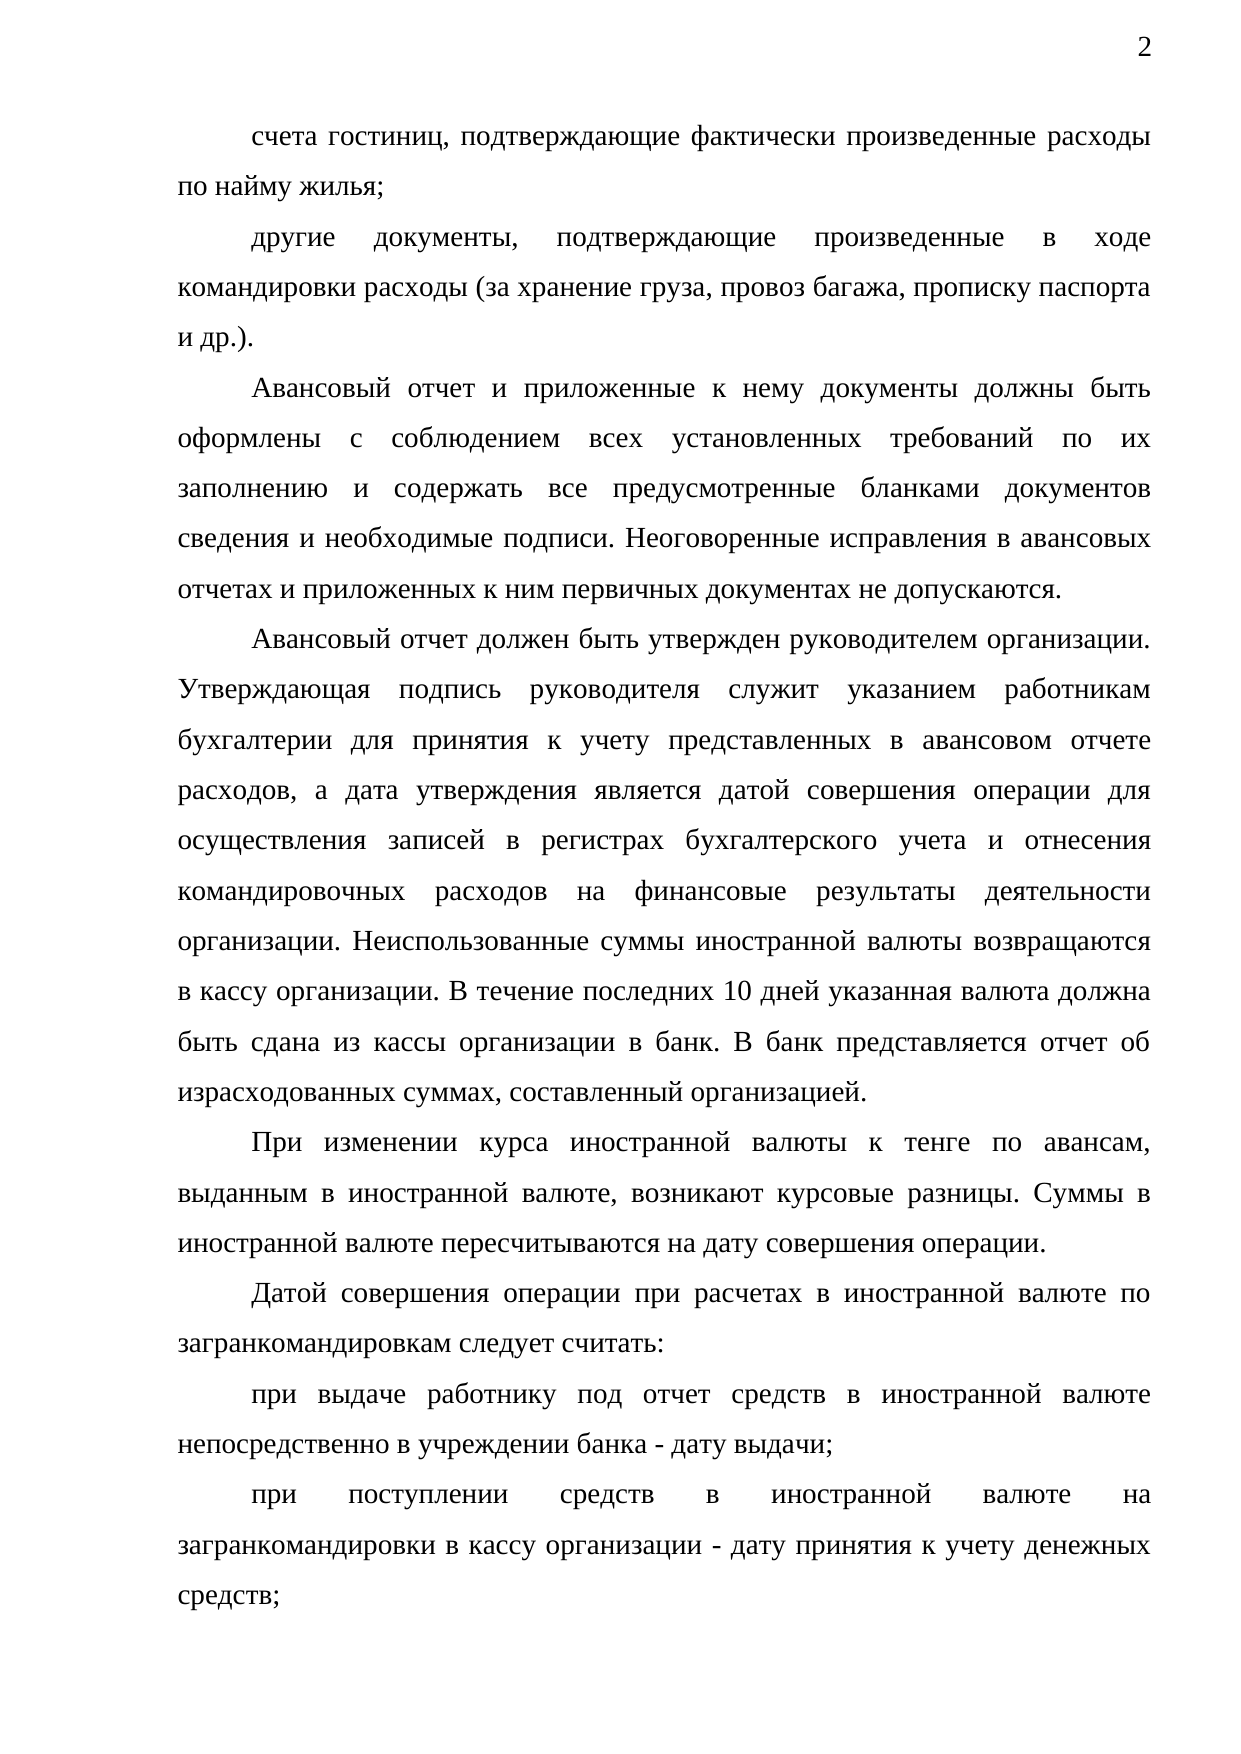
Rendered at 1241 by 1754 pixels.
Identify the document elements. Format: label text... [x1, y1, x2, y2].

text При изменении курса иностранной валюты к тенге по авансам, выданным в иностранной валюте, возникают курсовые разницы. Суммы в иностранной валюте пересчитываются на дату совершения операции. [177, 1124, 1152, 1258]
text счета гостиниц, подтверждающие фактически произведенные расходы по найму жилья; [177, 118, 1152, 202]
text Авансовый отчет и приложенные к нему документы должны быть оформлены с соблюдением всех установленных требований по их заполнению и содержать все предусмотренные бланками документов сведения и необходимые подписи. Неоговоренные исправления в авансовых отчетах и приложенных к ним первичных документах не допускаются. [177, 370, 1152, 604]
text при выдаче работнику под отчет средств в иностранной валюте непосредственно в учреждении банка - дату выдачи; [177, 1376, 1152, 1460]
text при поступлении средств в иностранной валюте на загранкомандировки в кассу организации - дату принятия к учету денежных средств; [177, 1477, 1152, 1611]
text другие документы, подтверждающие произведенные в ходе командировки расходы (за хранение груза, провоз багажа, прописку паспорта и др.). [177, 219, 1152, 353]
text Датой совершения операции при расчетах в иностранной валюте по загранкомандировкам следует считать: [177, 1275, 1152, 1359]
text Авансовый отчет должен быть утвержден руководителем организации. Утверждающая подпись руководителя служит указанием работникам бухгалтерии для принятия к учету представленных в авансовом отчете расходов, а дата утверждения является датой совершения операции для осуществления записей в регистрах бухгалтерского учета и отнесения командировочных расходов на финансовые результаты деятельности организации. Неиспользованные суммы иностранной валюты возвращаются в кассу организации. В течение последних 10 дней указанная валюта должна быть сдана из кассы организации в банк. В банк представляется отчет об израсходованных суммах, составленный организацией. [177, 621, 1152, 1108]
